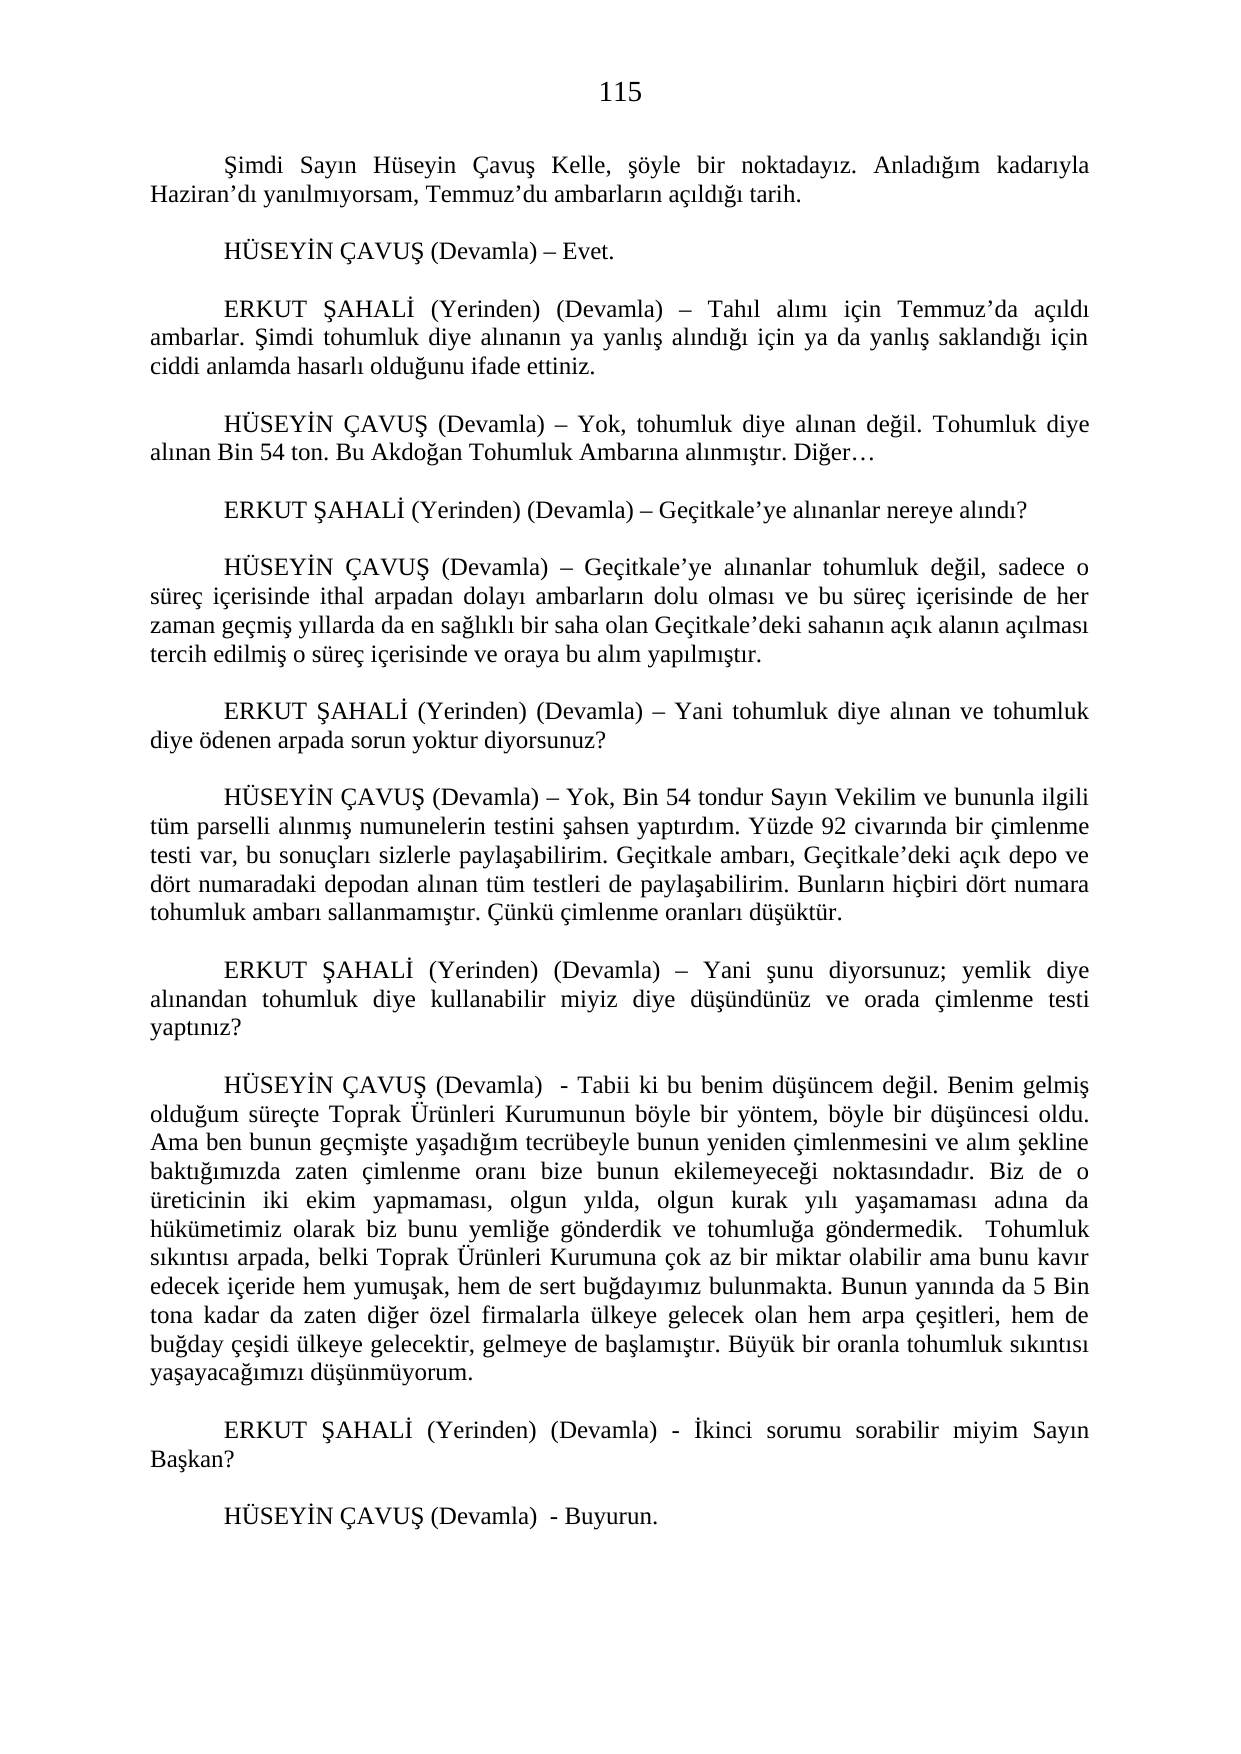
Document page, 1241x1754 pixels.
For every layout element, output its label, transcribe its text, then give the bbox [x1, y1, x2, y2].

text HÜSEYİN ÇAVUŞ (Devamla) - Tabii ki bu benim düşüncem değil. Benim gelmiş olduğum süreçte Toprak Ürünleri Kurumunun böyle bir yöntem, böyle bir düşüncesi oldu. Ama ben bunun geçmişte yaşadığım tecrübeyle bunun yeniden çimlenmesini ve alım şekline baktığımızda zaten çimlenme oranı bize bunun ekilemeyeceği noktasındadır. Biz de o üreticinin iki ekim yapmaması, olgun yılda, olgun kurak yılı yaşamaması adına da hükümetimiz olarak biz bunu yemliğe gönderdik ve tohumluğa göndermedik. Tohumluk sıkıntısı arpada, belki Toprak Ürünleri Kurumuna çok az bir miktar olabilir ama bunu kavır edecek içeride hem yumuşak, hem de sert buğdayımız bulunmakta. Bunun yanında da 5 Bin tona kadar da zaten diğer özel firmalarla ülkeye gelecek olan hem arpa çeşitleri, hem de buğday çeşidi ülkeye gelecektir, gelmeye de başlamıştır. Büyük bir oranla tohumluk sıkıntısı yaşayacağımızı düşünmüyorum. [150, 1070, 1090, 1386]
text ERKUT ŞAHALİ (Yerinden) (Devamla) - İkinci sorumu sorabilir miyim Sayın Başkan? [150, 1415, 1090, 1472]
text HÜSEYİN ÇAVUŞ (Devamla) – Yok, tohumluk diye alınan değil. Tohumluk diye alınan Bin 54 ton. Bu Akdoğan Tohumluk Ambarına alınmıştır. Diğer… [150, 409, 1090, 466]
text Şimdi Sayın Hüseyin Çavuş Kelle, şöyle bir noktadayız. Anladığım kadarıyla Haziran’dı yanılmıyorsam, Temmuz’du ambarların açıldığı tarih. [150, 150, 1090, 207]
text ERKUT ŞAHALİ (Yerinden) (Devamla) – Yani tohumluk diye alınan ve tohumluk diye ödenen arpada sorun yoktur diyorsunuz? [150, 696, 1090, 754]
text ERKUT ŞAHALİ (Yerinden) (Devamla) – Yani şunu diyorsunuz; yemlik diye alınandan tohumluk diye kullanabilir miyiz diye düşündünüz ve orada çimlenme testi yaptınız? [150, 955, 1090, 1041]
text HÜSEYİN ÇAVUŞ (Devamla) – Geçitkale’ye alınanlar tohumluk değil, sadece o süreç içerisinde ithal arpadan dolayı ambarların dolu olması ve bu süreç içerisinde de her zaman geçmiş yıllarda da en sağlıklı bir saha olan Geçitkale’deki sahanın açık alanın açılması tercih edilmiş o süreç içerisinde ve oraya bu alım yapılmıştır. [150, 552, 1090, 667]
text HÜSEYİN ÇAVUŞ (Devamla) – Evet. [150, 236, 1090, 265]
text HÜSEYİN ÇAVUŞ (Devamla) - Buyurun. [150, 1501, 1090, 1530]
text ERKUT ŞAHALİ (Yerinden) (Devamla) – Geçitkale’ye alınanlar nereye alındı? [150, 495, 1090, 524]
text ERKUT ŞAHALİ (Yerinden) (Devamla) – Tahıl alımı için Temmuz’da açıldı ambarlar. Şimdi tohumluk diye alınanın ya yanlış alındığı için ya da yanlış saklandığı için ciddi anlamda hasarlı olduğunu ifade ettiniz. [150, 294, 1090, 380]
text HÜSEYİN ÇAVUŞ (Devamla) – Yok, Bin 54 tondur Sayın Vekilim ve bununla ilgili tüm parselli alınmış numunelerin testini şahsen yaptırdım. Yüzde 92 civarında bir çimlenme testi var, bu sonuçları sizlerle paylaşabilirim. Geçitkale ambarı, Geçitkale’deki açık depo ve dört numaradaki depodan alınan tüm testleri de paylaşabilirim. Bunların hiçbiri dört numara tohumluk ambarı sallanmamıştır. Çünkü çimlenme oranları düşüktür. [150, 782, 1090, 926]
